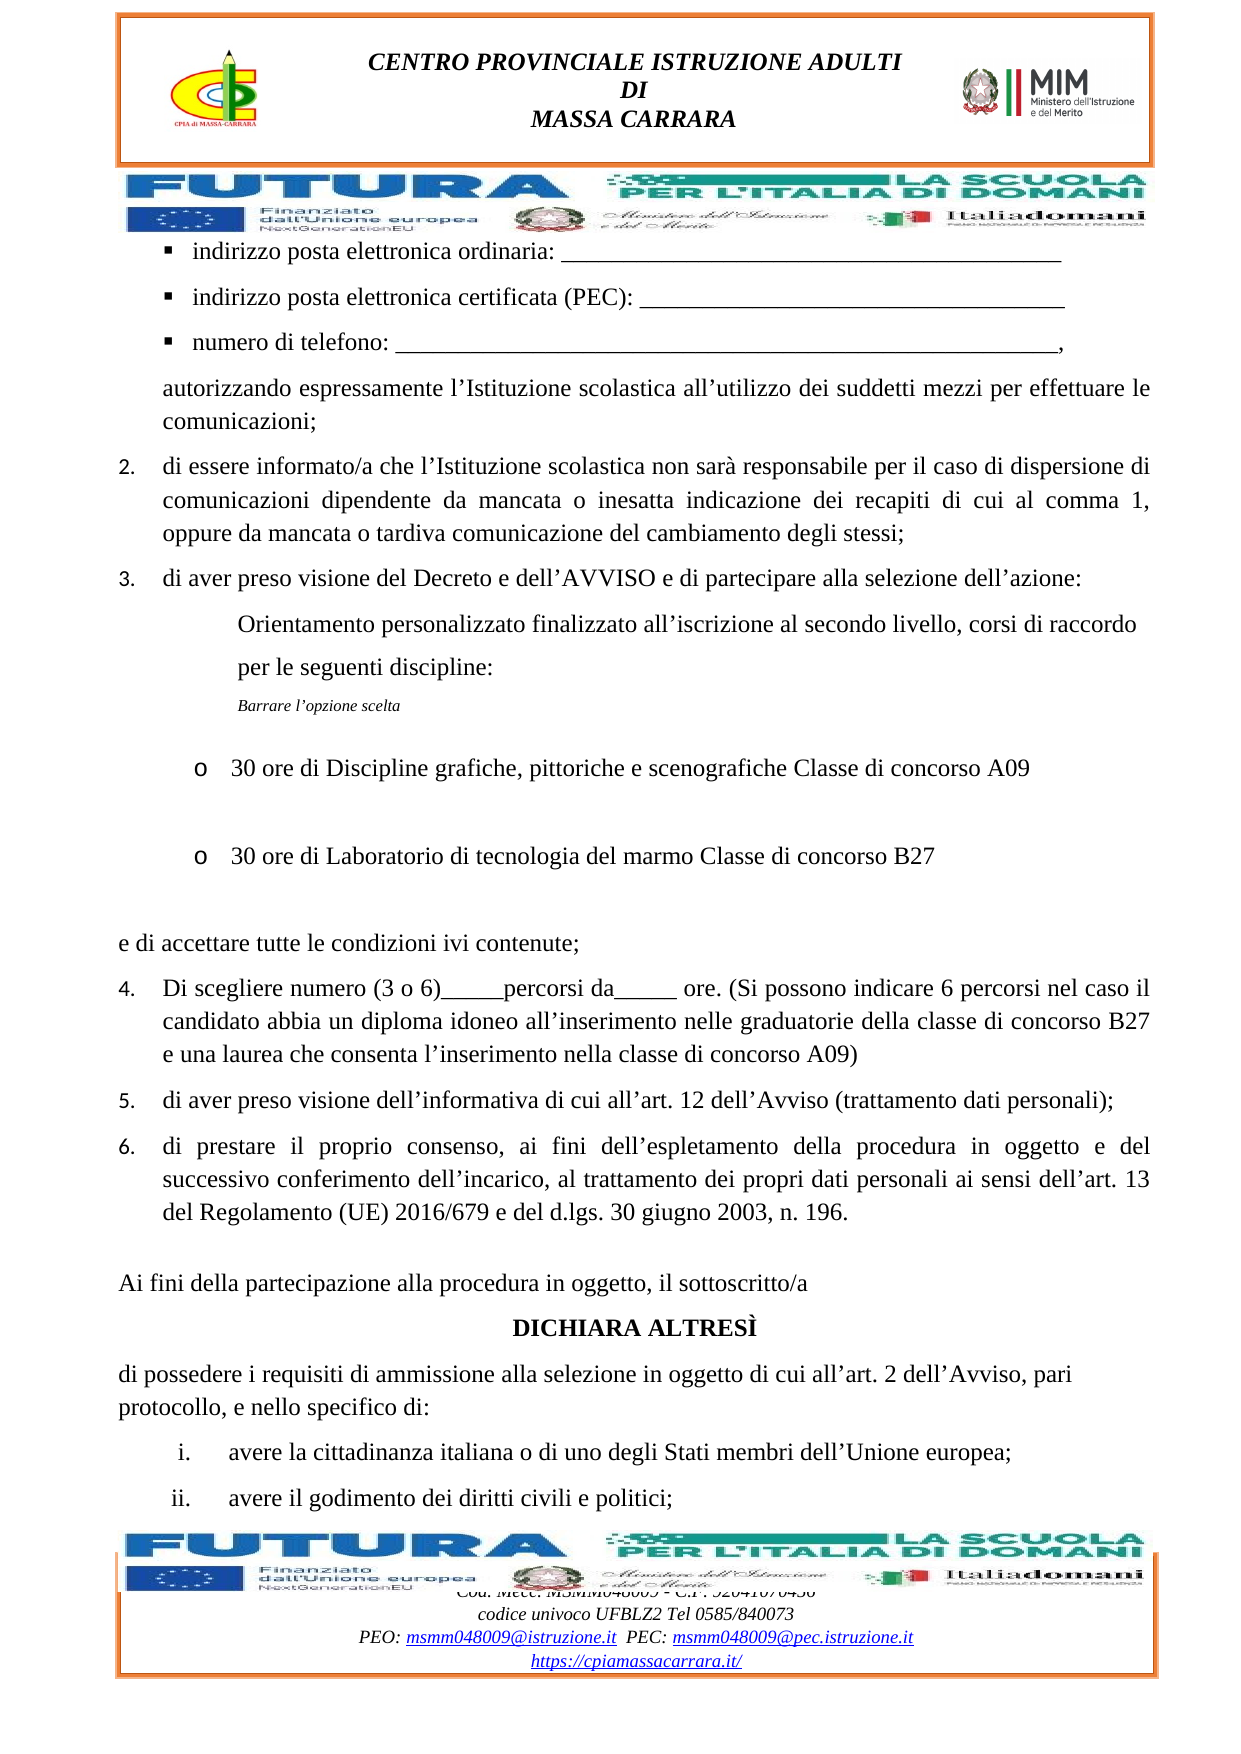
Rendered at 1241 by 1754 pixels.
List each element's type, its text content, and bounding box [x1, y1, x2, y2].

list Di scegliere numero (3 o 6)_____percorsi da_____ ore. (Si possono indicare 6 percorsi nel caso il candidato abbia un diploma idoneo all’inserimento nelle graduatorie della classe di concorso B27 e una laurea che consenta l’inserimento nella classe di concorso A09) [118, 973, 1152, 1068]
text DICHIARA ALTRESÌ [118, 1313, 1152, 1342]
text di possedere i requisiti di ammissione alla selezione in oggetto di cui all’art. 2 dell’Avviso, pari protocollo, e nello specifico di: [118, 1359, 1152, 1421]
picture [953, 58, 1143, 124]
text Ai fini della partecipazione alla procedura in oggetto, il sottoscritto/a [118, 1268, 1152, 1296]
list di essere informato/a che l’Istituzione scolastica non sarà responsabile per il caso di dispersione di comunicazioni dipendente da mancata o inesatta indicazione dei recapiti di cui al comma 1, oppure da mancata o tardiva comunicazione del cambiamento degli stessi; [118, 451, 1152, 546]
list indirizzo posta elettronica ordinaria: ________________________________________ [162, 236, 1152, 265]
list indirizzo posta elettronica certificata (PEC): __________________________________ [162, 282, 1152, 311]
list di aver preso visione del Decreto e dell’AVVISO e di partecipare alla selezione dell’azione: [118, 563, 1152, 592]
list 30 ore di Laboratorio di tecnologia del marmo Classe di concorso B27 [193, 841, 1152, 872]
list Barrare l’opzione scelta [237, 695, 1152, 714]
list numero di telefono: _____________________________________________________, [162, 327, 1152, 356]
list 30 ore di Discipline grafiche, pittoriche e scenografiche Classe di concorso A09 [193, 753, 1152, 784]
list di prestare il proprio consenso, ai fini dell’espletamento della procedura in oggetto e del successivo conferimento dell’incarico, al trattamento dei propri dati personali ai sensi dell’art. 13 del Regolamento (UE) 2016/679 e del d.lgs. 30 giugno 2003, n. 196. [118, 1131, 1152, 1226]
picture [117, 1530, 1153, 1592]
list avere il godimento dei diritti civili e politici; [191, 1483, 1152, 1512]
list Orientamento personalizzato finalizzato all’iscrizione al secondo livello, corsi di raccordo per le seguenti discipline: [237, 609, 1152, 681]
text e di accettare tutte le condizioni ivi contenute; [118, 928, 1152, 956]
picture [161, 45, 262, 130]
list di aver preso visione dell’informativa di cui all’art. 12 dell’Avviso (trattamento dati personali); [118, 1085, 1152, 1114]
text autorizzando espressamente l’Istituzione scolastica all’utilizzo dei suddetti mezzi per effettuare le comunicazioni; [162, 373, 1152, 434]
list avere la cittadinanza italiana o di uno degli Stati membri dell’Unione europea; [191, 1437, 1152, 1466]
picture [118, 171, 1155, 233]
